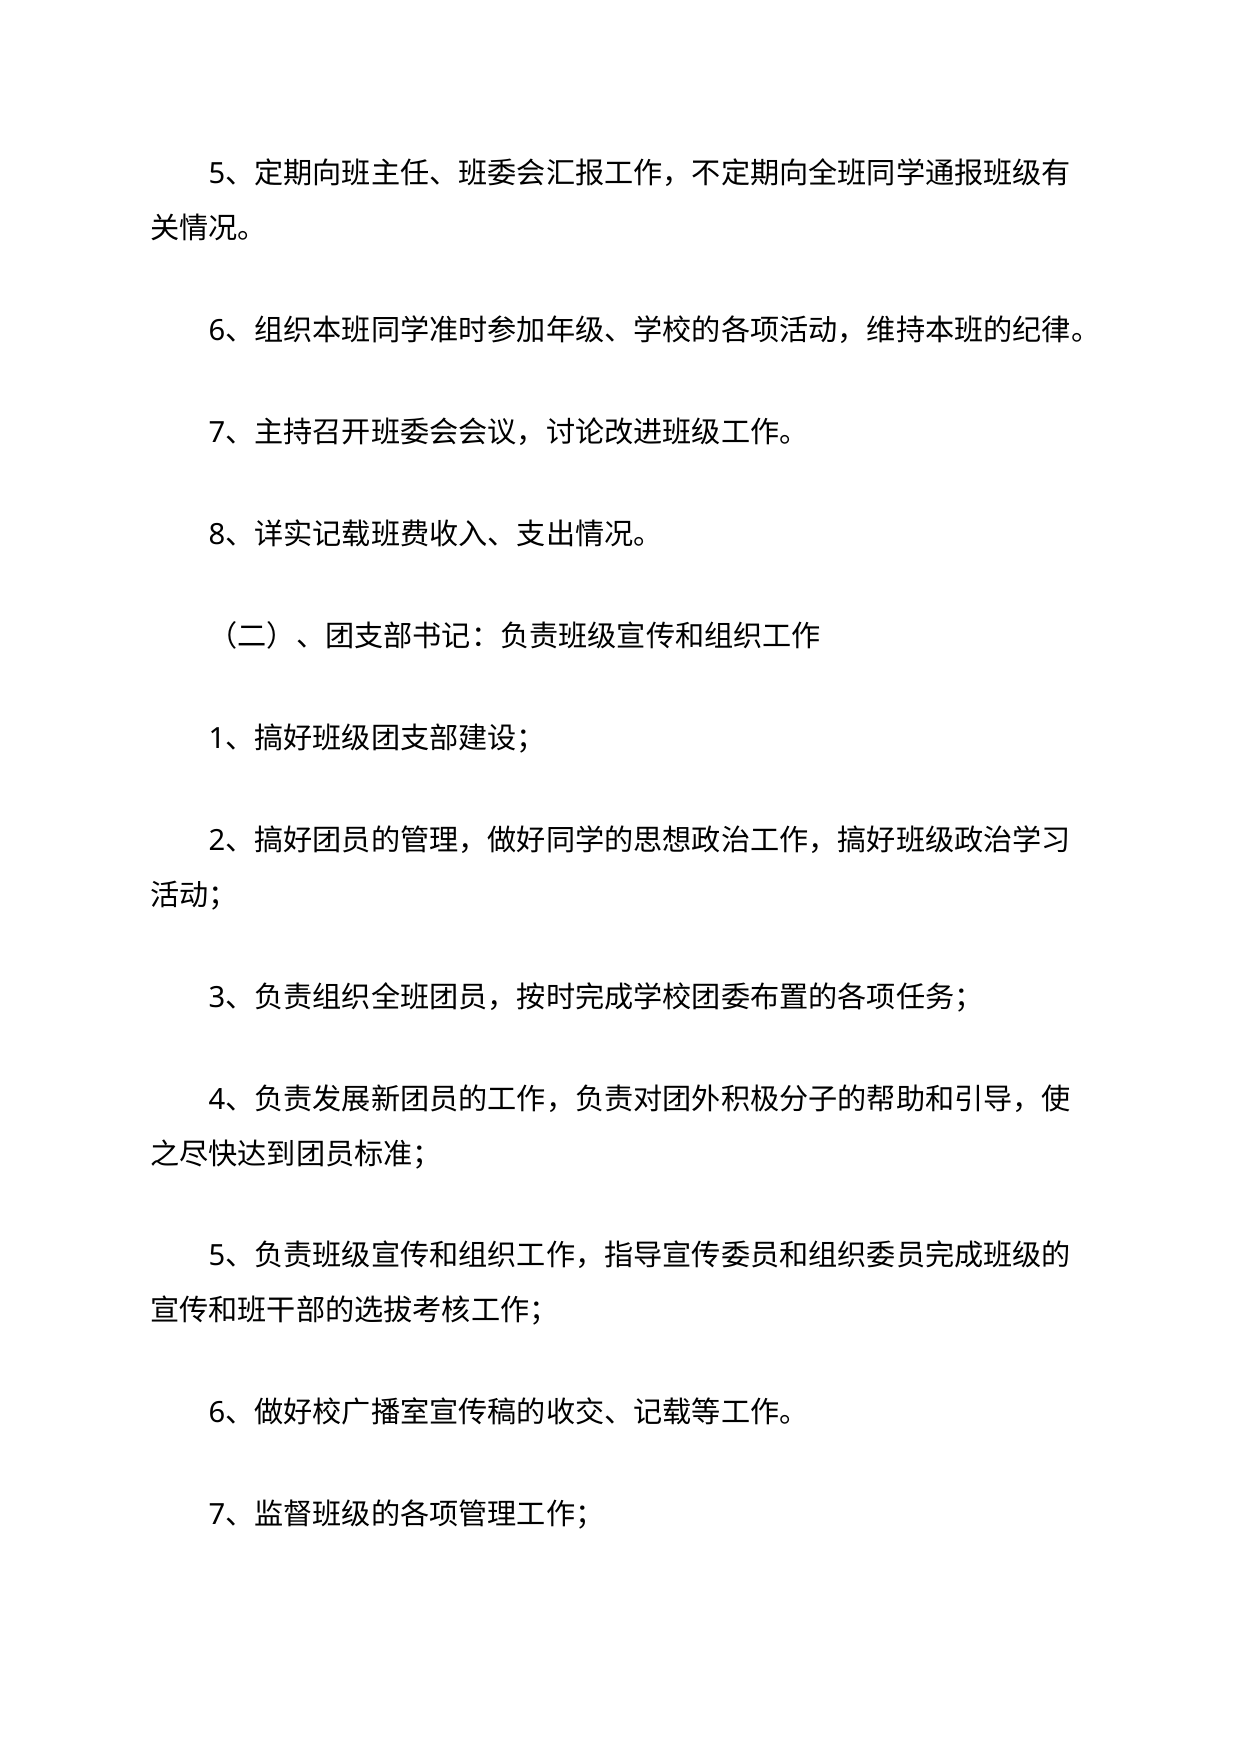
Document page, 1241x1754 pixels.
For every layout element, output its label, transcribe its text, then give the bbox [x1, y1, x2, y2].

text 1、搞好班级团支部建设； [150, 714, 1090, 757]
text 6、做好校广播室宣传稿的收交、记载等工作。 [150, 1389, 1090, 1431]
text （二）、团支部书记：负责班级宣传和组织工作 [150, 613, 1090, 655]
text 7、主持召开班委会会议，讨论改进班级工作。 [150, 409, 1090, 451]
text 4、负责发展新团员的工作，负责对团外积极分子的帮助和引导，使之尽快达到团员标准； [150, 1075, 1090, 1172]
text 3、负责组织全班团员，按时完成学校团委布置的各项任务； [150, 973, 1090, 1016]
text 5、负责班级宣传和组织工作，指导宣传委员和组织委员完成班级的宣传和班干部的选拔考核工作； [150, 1232, 1090, 1329]
text 5、定期向班主任、班委会汇报工作，不定期向全班同学通报班级有关情况。 [150, 150, 1090, 247]
text 2、搞好团员的管理，做好同学的思想政治工作，搞好班级政治学习活动； [150, 816, 1090, 914]
text 6、组织本班同学准时参加年级、学校的各项活动，维持本班的纪律。 [150, 307, 1090, 349]
text 8、详实记载班费收入、支出情况。 [150, 511, 1090, 553]
text 7、监督班级的各项管理工作； [150, 1491, 1090, 1533]
